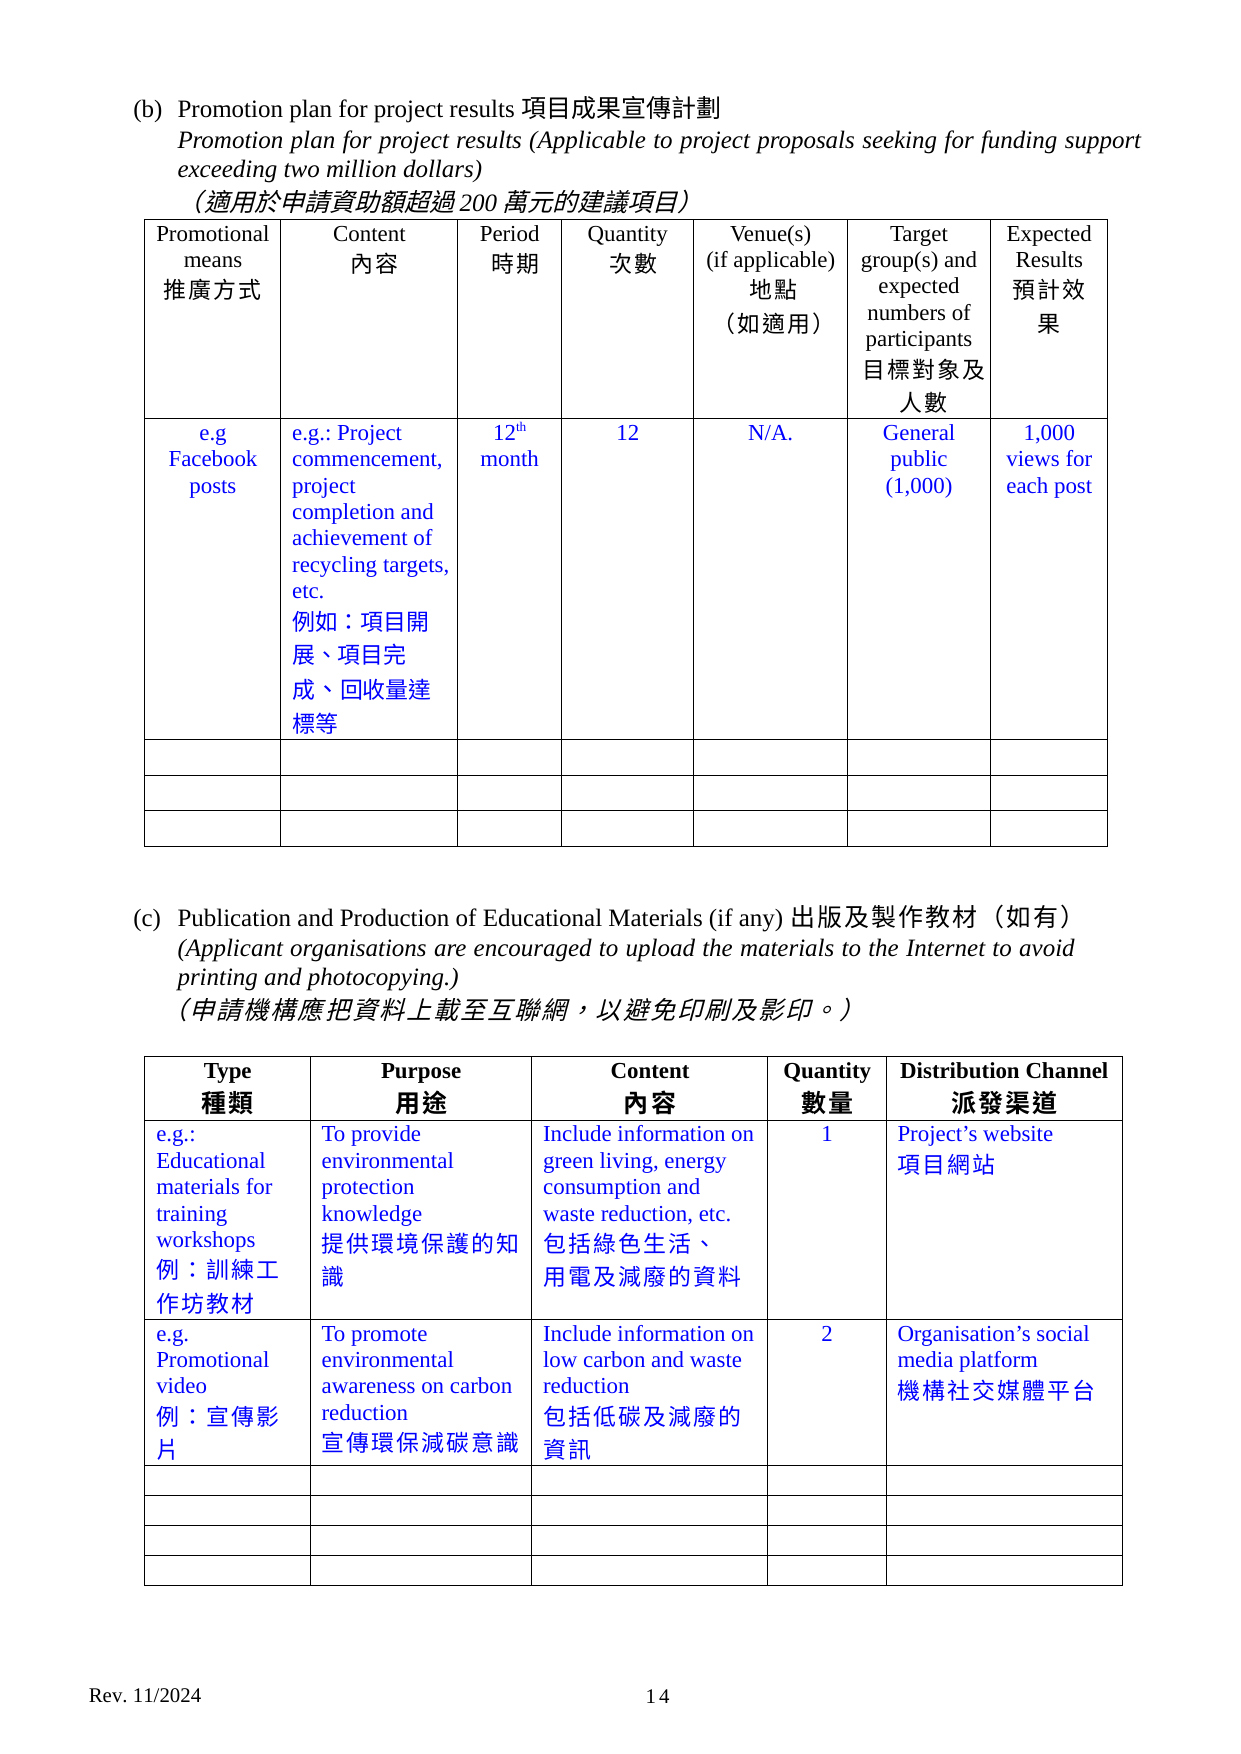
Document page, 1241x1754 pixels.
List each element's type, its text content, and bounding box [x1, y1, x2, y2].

list Publication and Production of Educational Materials (if any) 出版及製作教材（如有） [133, 897, 1145, 933]
table_cell 1 [768, 1121, 886, 1319]
text (Applicant organisations are encouraged to upload the materials to the Internet to avoid printing and photocopying.) [177, 933, 1078, 991]
table_cell [458, 776, 561, 810]
table_cell Include information on green living, energy consumption and waste reduction, etc. 包括綠色生活、 用電及減廢的資料 [532, 1121, 767, 1319]
table_cell [848, 776, 990, 810]
table_header Content 內容 [281, 220, 457, 418]
table_header Distribution Channel 派發渠道 [887, 1057, 1122, 1119]
table_cell [887, 1496, 1122, 1525]
table_header Promotional means 推廣方式 [145, 220, 280, 418]
table_cell [562, 740, 693, 775]
table_cell [145, 1556, 310, 1584]
table_cell General public (1,000) [848, 419, 990, 739]
table_cell [145, 1496, 310, 1525]
table_header Quantity 次數 [562, 220, 693, 418]
table_header Content 內容 [532, 1057, 767, 1119]
table_cell [562, 776, 693, 810]
table_header Expected Results 預計效果 [991, 220, 1107, 418]
table_cell [145, 1526, 310, 1555]
table_cell [768, 1466, 886, 1495]
table_cell [532, 1556, 767, 1584]
table_cell 12th month [458, 419, 561, 739]
text （申請機構應把資料上載至互聯網，以避免印刷及影印。） [162, 991, 1133, 1027]
table_cell [311, 1466, 531, 1495]
table_cell [281, 740, 457, 775]
table_header Venue(s) (if applicable) 地點 （如適用） [694, 220, 847, 418]
table_cell [145, 1466, 310, 1495]
table_cell [768, 1496, 886, 1525]
table_cell [532, 1526, 767, 1555]
table_cell [281, 811, 457, 846]
table_cell [532, 1466, 767, 1495]
table_cell [991, 776, 1107, 810]
table_cell e.g.: Educational materials for training workshops 例：訓練工作坊教材 [145, 1121, 310, 1319]
table_cell Organisation’s social media platform 機構社交媒體平台 [887, 1320, 1122, 1465]
table_cell [887, 1556, 1122, 1584]
table_cell [887, 1466, 1122, 1495]
table_cell e.g. Promotional video 例：宣傳影片 [145, 1320, 310, 1465]
list Promotion plan for project results 項目成果宣傳計劃 Promotion plan for project results (Applicable to project proposals seeking for funding support exceeding two million dollars) [133, 89, 1145, 182]
table_header Period 時期 [458, 220, 561, 418]
table_cell 1,000 views for each post [991, 419, 1107, 739]
table_cell [311, 1526, 531, 1555]
table_cell [145, 776, 280, 810]
table_cell [887, 1526, 1122, 1555]
table_cell [145, 811, 280, 846]
text （適用於申請資助額超過200萬元的建議項目） [177, 182, 1145, 219]
table_cell [458, 811, 561, 846]
table_header Type 種類 [145, 1057, 310, 1119]
table_cell To provide environmental protection knowledge 提供環境保護的知識 [311, 1121, 531, 1319]
table_cell [694, 811, 847, 846]
table_cell [991, 740, 1107, 775]
table_cell [562, 811, 693, 846]
table_cell [458, 740, 561, 775]
table_cell N/A. [694, 419, 847, 739]
table_cell [694, 740, 847, 775]
table_cell [145, 740, 280, 775]
table_cell [281, 776, 457, 810]
table_cell [311, 1496, 531, 1525]
table_cell To promote environmental awareness on carbon reduction 宣傳環保減碳意識 [311, 1320, 531, 1465]
table_cell [532, 1496, 767, 1525]
table_cell Project’s website 項目網站 [887, 1121, 1122, 1319]
table_cell 12 [562, 419, 693, 739]
table_header Quantity 數量 [768, 1057, 886, 1119]
table_cell 2 [768, 1320, 886, 1465]
table_cell [848, 811, 990, 846]
table_cell [991, 811, 1107, 846]
table_cell e.g Facebook posts [145, 419, 280, 739]
table_header Purpose 用途 [311, 1057, 531, 1119]
table_cell [768, 1526, 886, 1555]
table_cell [311, 1556, 531, 1584]
table_header Target group(s) and expected numbers of participants 目標對象及人數 [848, 220, 990, 418]
table_cell Include information on low carbon and waste reduction 包括低碳及減廢的資訊 [532, 1320, 767, 1465]
table_cell [848, 740, 990, 775]
table_cell [768, 1556, 886, 1584]
table_cell [694, 776, 847, 810]
table_cell e.g.: Project commencement, project completion and achievement of recycling targets, etc. 例如：項目開展、項目完成、回收量達標等 [281, 419, 457, 739]
